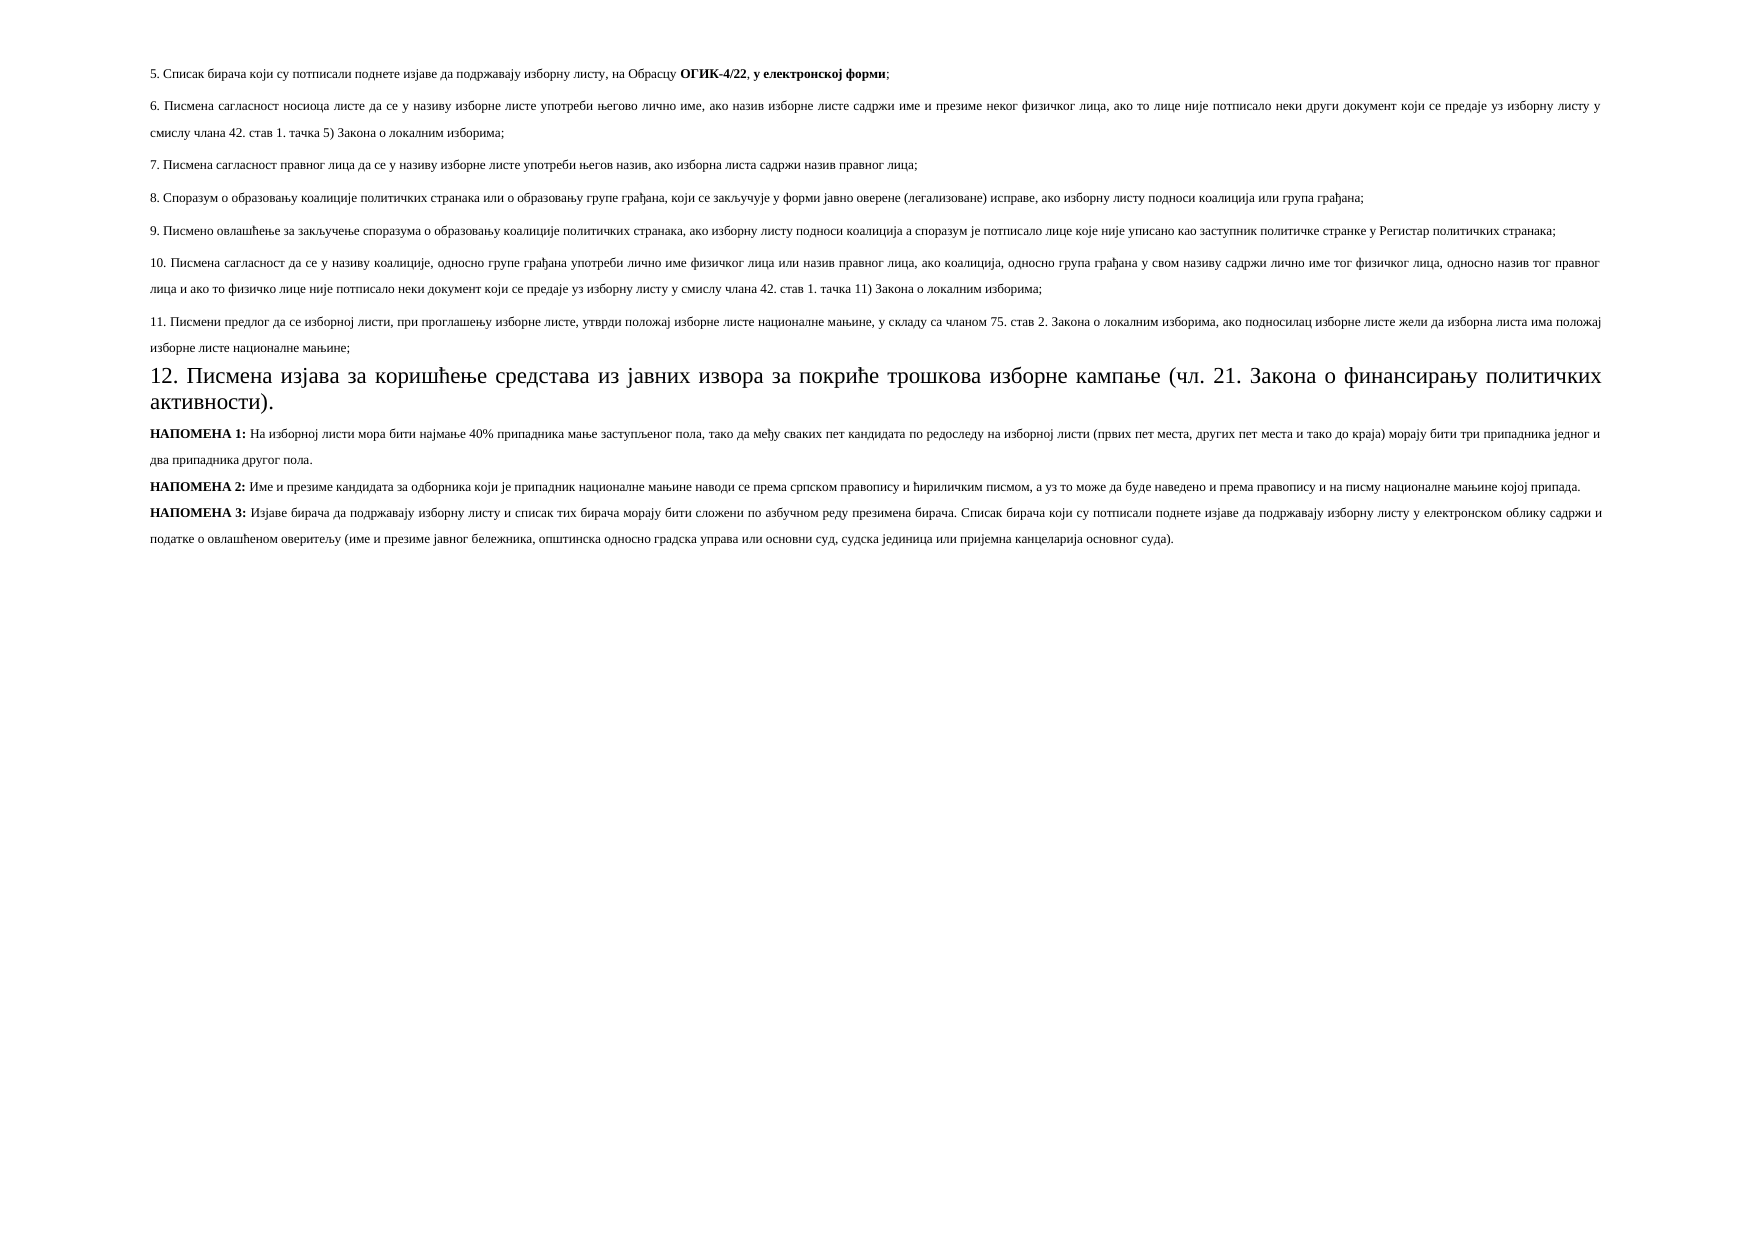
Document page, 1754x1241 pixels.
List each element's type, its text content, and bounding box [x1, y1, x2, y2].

text 6. Писмена сагласност носиоца листе да се у називу изборне листе употреби његово лично име, ако назив изборне листе садржи име и презиме неког физичког лица, ако то лице није потписало неки други документ који се предаје уз изборну листу у смислу члана 42. став 1. тачка 5) Закона о локалним изборима; [150, 87, 1604, 140]
text 10. Писмена сагласност да се у називу коалиције, односно групе грађана употреби лично име физичког лица или назив правног лица, ако коалиција, односно група грађана у свом називу садржи лично име тог физичког лица, односно назив тог правног лица и ако то физичко лице није потписало неки документ који се предаје уз изборну листу у смислу члана 42. став 1. тачка 11) Закона о локалним изборима; [150, 244, 1604, 297]
text 11. Писмени предлог да се изборној листи, при проглашењу изборне листе, утврди положај изборне листе националне мањине, у складу са чланом 75. став 2. Закона о локалним изборима, ако подносилац изборне листе жели да изборна листа има положај изборне листе националне мањине; [150, 303, 1604, 356]
text 12. Писмена изјава за коришћење средстава из јавних извора за покриће трошкова изборне кампање (чл. 21. Закона о финансирању политичких активности). [150, 362, 1604, 415]
text 5. Списак бирача који су потписали поднете изјаве да подржавају изборну листу, на Обрасцу ОГИК-4/22, у електронској форми; [150, 55, 1604, 81]
text НАПОМЕНА 3: Изјаве бирача да подржавају изборну листу и списак тих бирача морају бити сложени по азбучном реду презимена бирача. Списак бирача који су потписали поднете изјаве да подржавају изборну листу у електронском облику садржи и податке о овлашћеном оверитељу (име и презиме јавног бележника, општинска односно градска управа или основни суд, судска јединица или пријемна канцеларија основног суда). [150, 494, 1604, 547]
text 9. Писмено овлашћење за закључење споразума о образовању коалиције политичких странака, ако изборну листу подноси коалиција а споразум је потписало лице које није уписано као заступник политичке странке у Регистар политичких странака; [150, 211, 1604, 238]
text НАПОМЕНА 2: Име и презиме кандидата за одборника који је припадник националне мањине наводи се према српском правопису и ћириличким писмом, а уз то може да буде наведено и према правопису и на писму националне мањине којој припада. [150, 468, 1604, 494]
text 7. Писмена сагласност правног лица да се у називу изборне листе употреби његов назив, ако изборна листа садржи назив правног лица; [150, 146, 1604, 173]
text НАПОМЕНА 1: На изборној листи мора бити најмање 40% припадника мање заступљеног пола, тако да међу сваких пет кандидата по редоследу на изборној листи (првих пет места, других пет места и тако до краја) морају бити три припадника једног и два припадника другог пола. [150, 415, 1604, 467]
text 8. Споразум о образовању коалиције политичких странака или о образовању групе грађана, који се закључује у форми јавно оверене (легализоване) исправе, aко изборну листу подноси коалиција или група грађана; [150, 179, 1604, 205]
